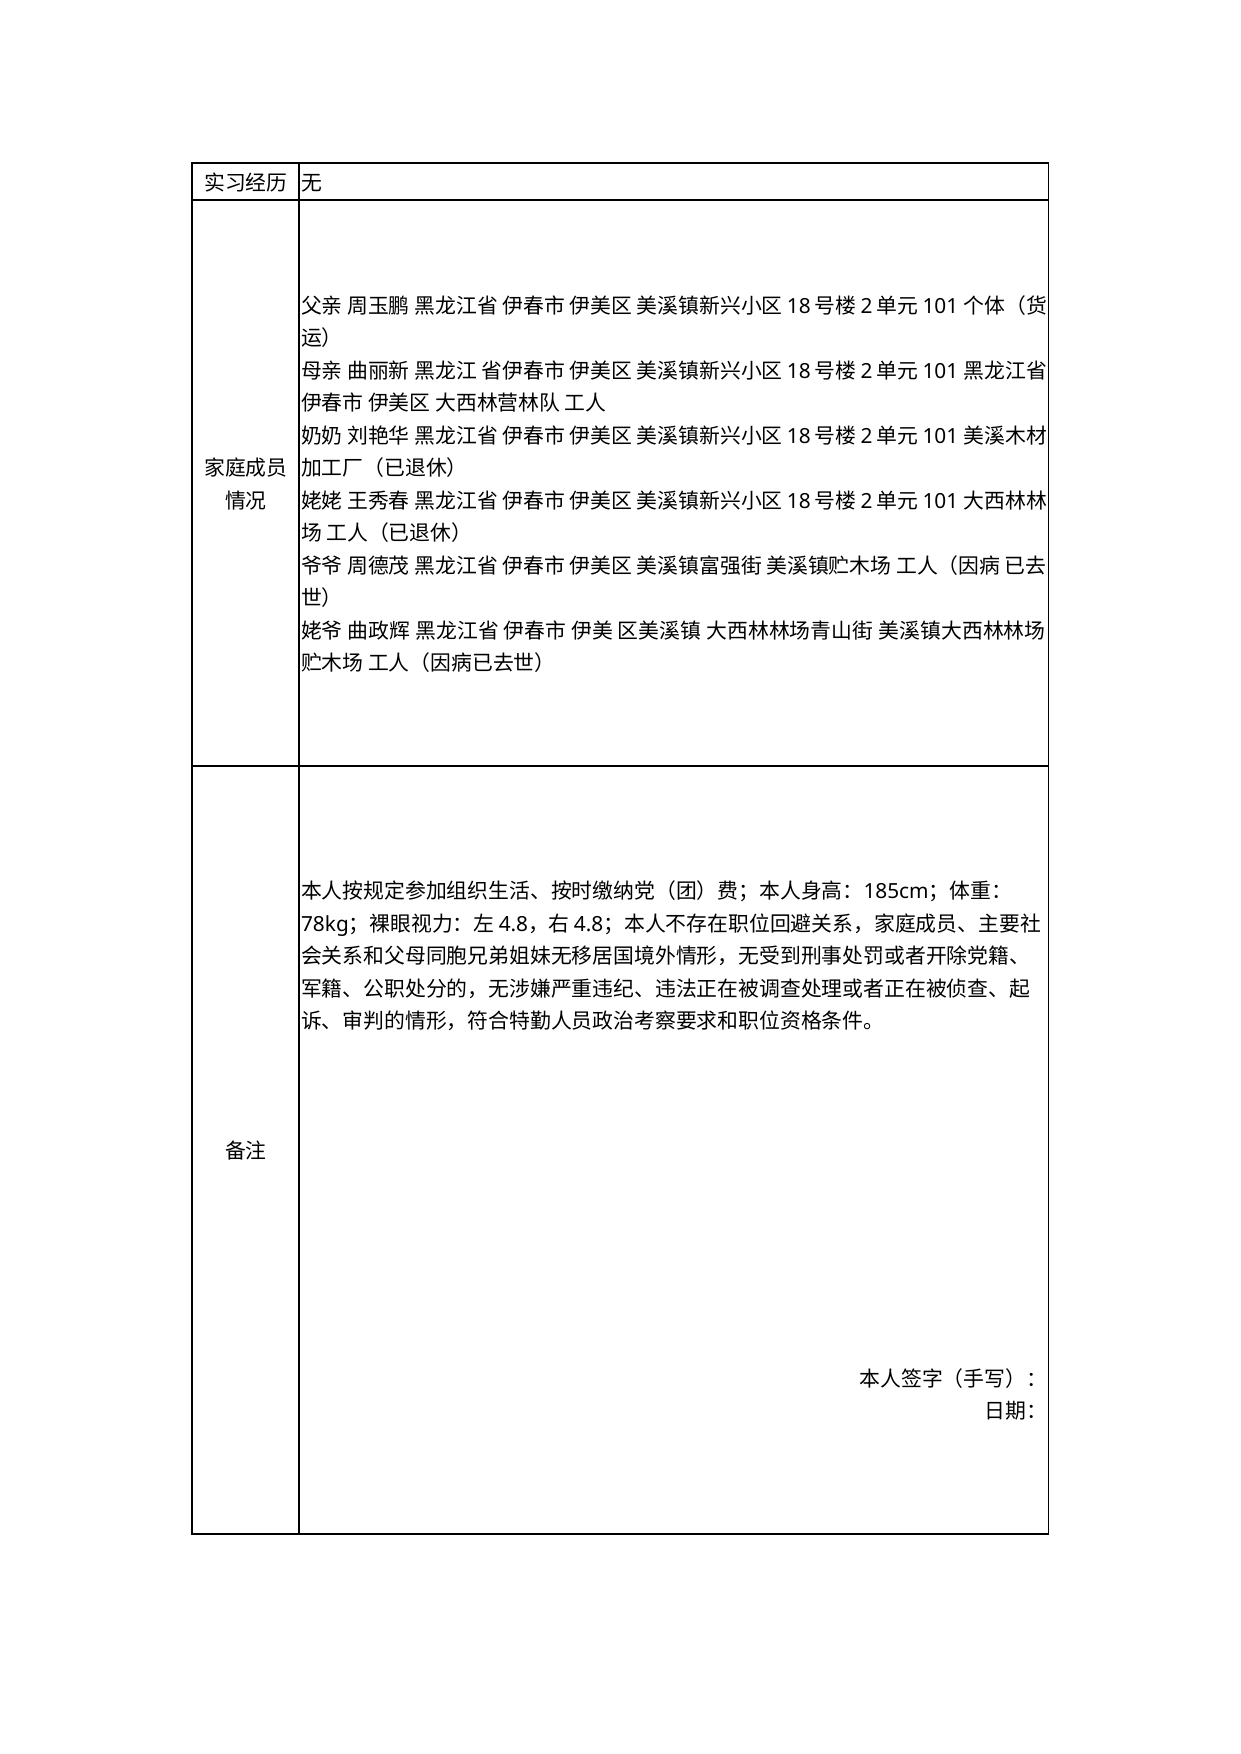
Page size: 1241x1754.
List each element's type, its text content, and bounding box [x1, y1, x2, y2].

table_cell 本人按规定参加组织生活、按时缴纳党（团）费；本人身高：185cm；体重：78kg；裸眼视力：左4.8，右4.8；本人不存在职位回避关系，家庭成员、主要社会关系和父母同胞兄弟姐妹无移居国境外情形，无受到刑事处罚或者开除党籍、军籍、公职处分的，无涉嫌严重违纪、违法正在被调查处理或者正在被侦查、起诉、审判的情形，符合特勤人员政治考察要求和职位资格条件。 本人签字（手写）： 日期： [300, 767, 1048, 1533]
table_cell 无 [300, 164, 1048, 199]
table_cell 家庭成员 情况 [193, 201, 298, 765]
table_cell 父亲 周玉鹏 黑龙江省 伊春市 伊美区 美溪镇新兴小区18号楼2单元101 个体（货运） 母亲 曲丽新 黑龙江 省伊春市 伊美区 美溪镇新兴小区18号楼2单元101 黑龙江省 伊春市 伊美区 大西林营林队 工人 奶奶 刘艳华 黑龙江省 伊春市 伊美区 美溪镇新兴小区18号楼2单元101 美溪木材加工厂（已退休） 姥姥 王秀春 黑龙江省 伊春市 伊美区 美溪镇新兴小区18号楼2单元101 大西林林场 工人（已退休） 爷爷 周德茂 黑龙江省 伊春市 伊美区 美溪镇富强街 美溪镇贮木场 工人（因病 已去世） 姥爷 曲政辉 黑龙江省 伊春市 伊美 区美溪镇 大西林林场青山街 美溪镇大西林林场贮木场 工人（因病已去世） [300, 201, 1048, 765]
table_cell 实习经历 [193, 164, 298, 199]
table_cell 备注 [193, 767, 298, 1533]
